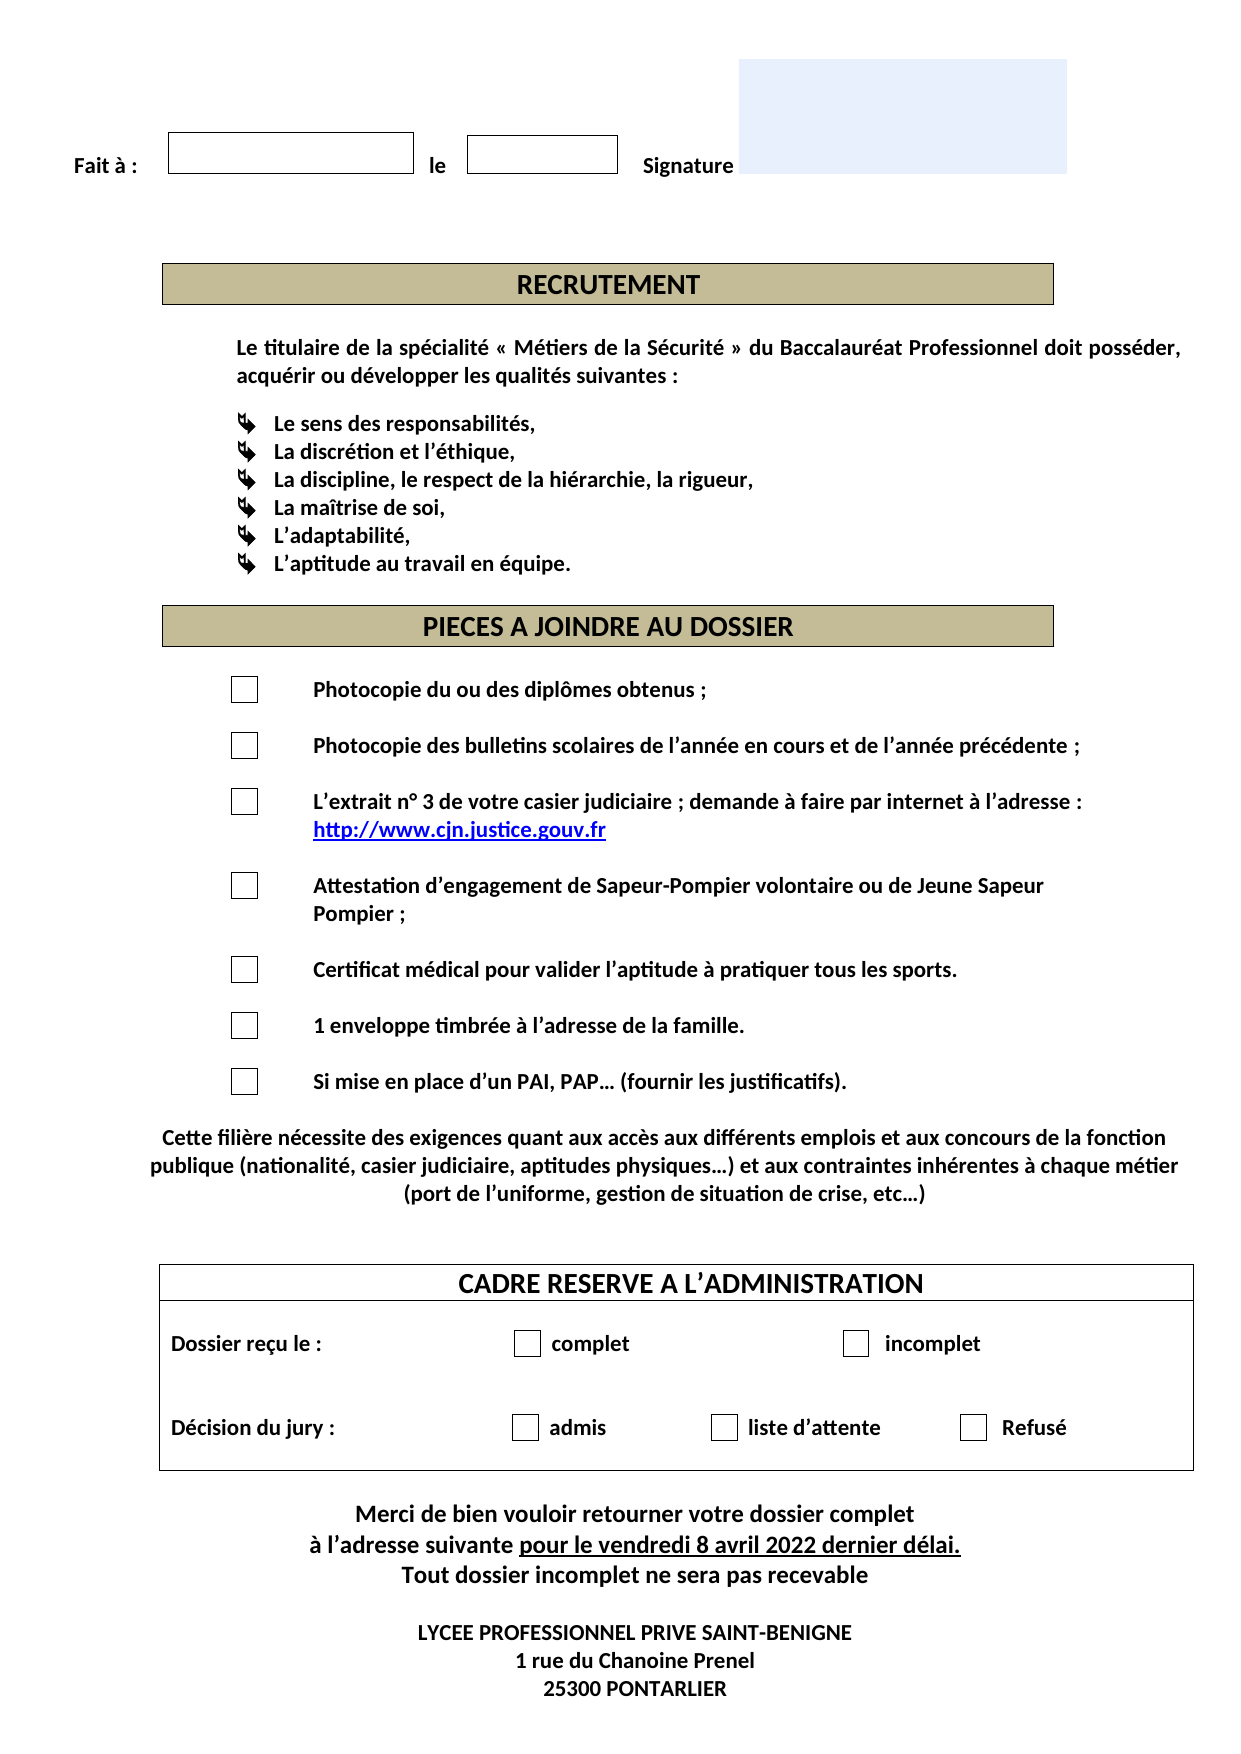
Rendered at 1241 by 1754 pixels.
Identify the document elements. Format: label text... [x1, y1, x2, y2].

text Pompier ; [74, 899, 1181, 927]
table_header CADRE RESERVE A L’ADMINISTRATION [160, 1265, 1193, 1300]
list La discipline, le respect de la hiérarchie, la rigueur, [236, 465, 1181, 493]
text 1 rue du Chanoine Prenel [89, 1646, 1181, 1674]
text RECRUTEMENT [163, 264, 1053, 304]
text Merci de bien vouloir retourner votre dossier complet [89, 1498, 1181, 1529]
text http://www.cjn.justice.gouv.fr [74, 815, 1181, 843]
text Le titulaire de la spécialité « Métiers de la Sécurité » du Baccalauréat Professionnel doit posséder, acquérir ou développer les qualités suivantes : [236, 333, 1181, 389]
text LYCEE PROFESSIONNEL PRIVE SAINT-BENIGNE [89, 1618, 1181, 1646]
picture [738, 59, 1067, 174]
text Cette filière nécessite des exigences quant aux accès aux différents emplois et aux concours de la fonction publique (nationalité, casier judiciaire, aptitudes physiques…) et aux contraintes inhérentes à chaque métier (port de l’uniforme, gestion de situation de crise, etc…) [148, 1123, 1181, 1208]
text Certificat médical pour valider l’aptitude à pratiquer tous les sports. [148, 955, 1181, 983]
text 1 enveloppe timbrée à l’adresse de la famille. [148, 1011, 1181, 1039]
text à l’adresse suivante pour le vendredi 8 avril 2022 dernier délai. [89, 1529, 1181, 1559]
list La maîtrise de soi, [236, 493, 1181, 521]
list Le sens des responsabilités, [236, 409, 1181, 437]
text Photocopie des bulletins scolaires de l’année en cours et de l’année précédente ; [74, 731, 1181, 759]
text Tout dossier incomplet ne sera pas recevable [89, 1559, 1181, 1590]
text L’extrait n° 3 de votre casier judiciaire ; demande à faire par internet à l’adresse : [74, 787, 1181, 815]
text Photocopie du ou des diplômes obtenus ; [74, 675, 1181, 703]
text PIECES A JOINDRE AU DOSSIER [163, 606, 1053, 646]
table_cell Dossier reçu le : complet incomplet Décision du jury : admis liste d’attente Refusé [160, 1301, 1193, 1469]
text 25300 PONTARLIER [89, 1674, 1181, 1702]
text Si mise en place d’un PAI, PAP… (fournir les justificatifs). [148, 1067, 1181, 1096]
text Attestation d’engagement de Sapeur-Pompier volontaire ou de Jeune Sapeur [74, 871, 1181, 899]
list L’adaptabilité, [236, 521, 1181, 549]
list L’aptitude au travail en équipe. [236, 549, 1181, 577]
list La discrétion et l’éthique, [236, 437, 1181, 465]
